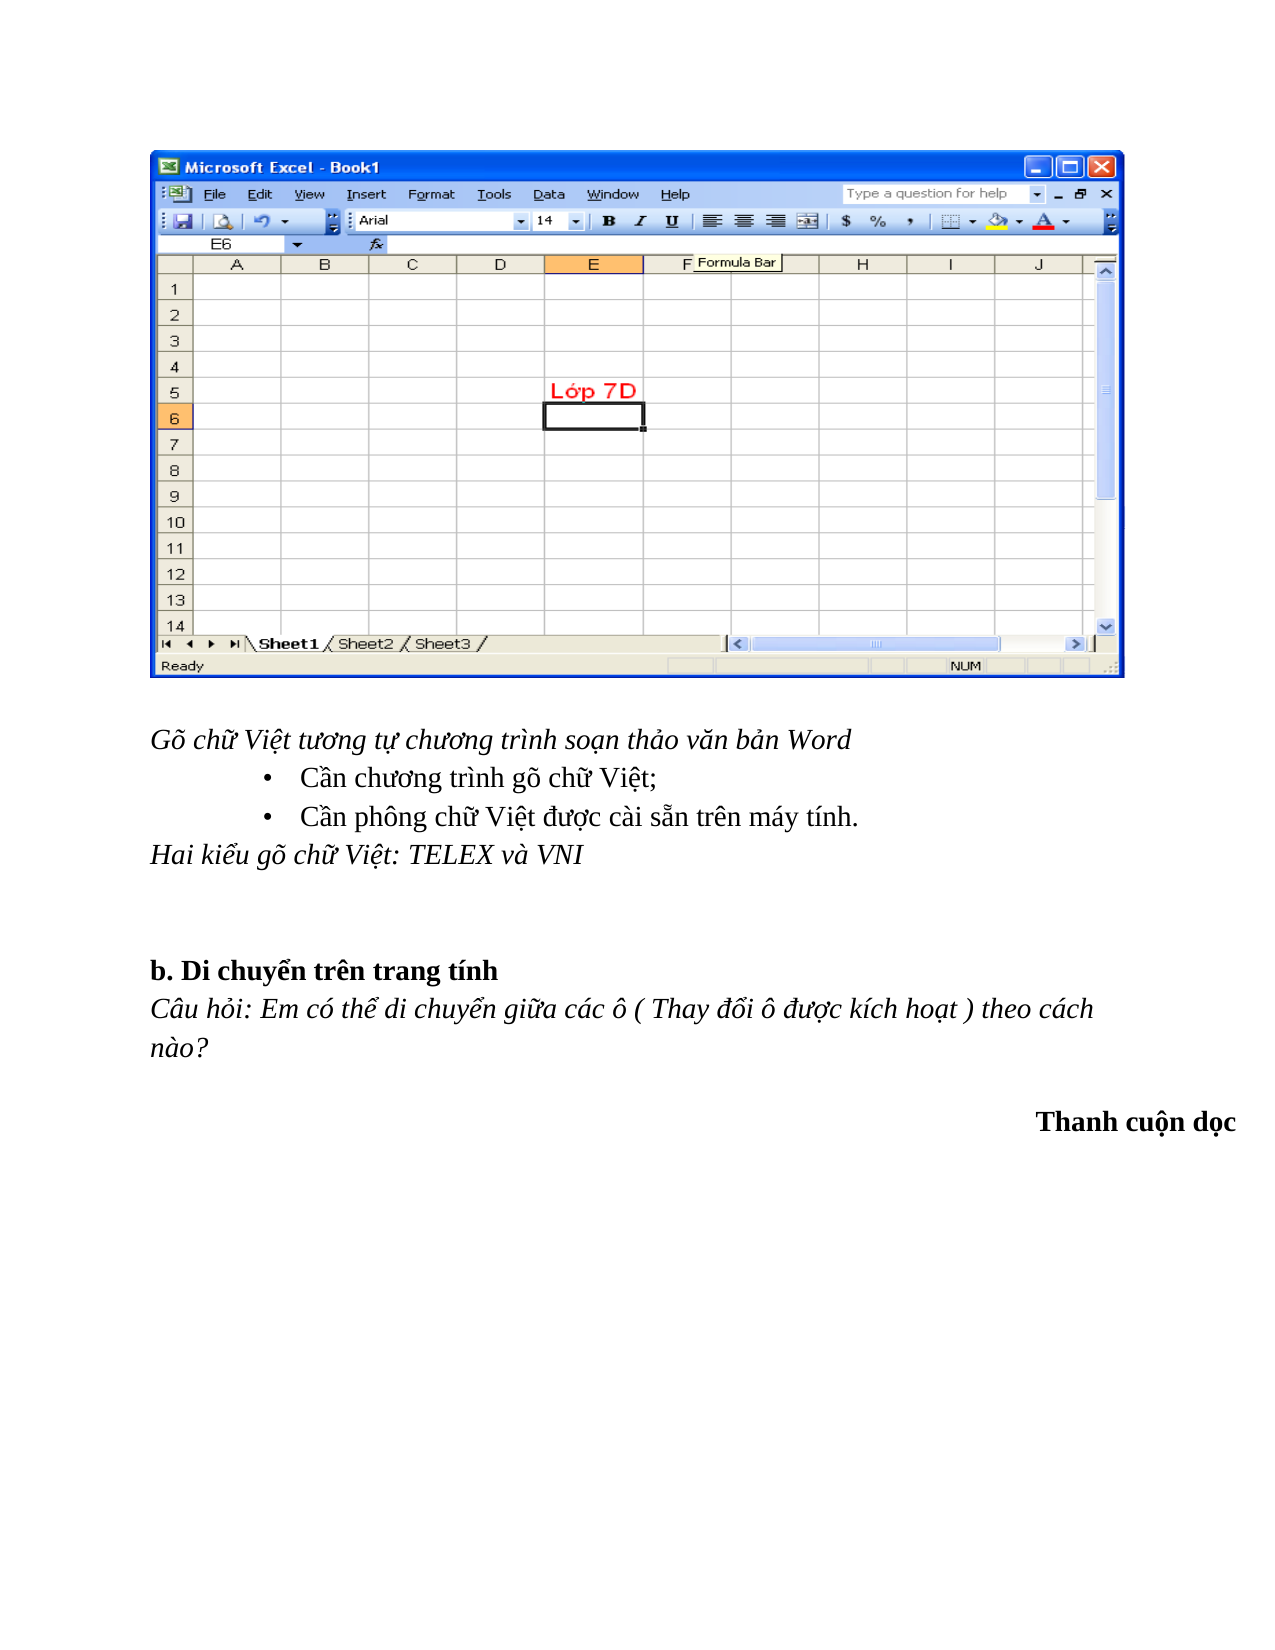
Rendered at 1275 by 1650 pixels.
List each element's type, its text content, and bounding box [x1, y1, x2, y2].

list Cần chương trình gõ chữ Việt; [262, 760, 1125, 794]
text Câu hỏi: Em có thể di chuyển giữa các ô ( Thay đổi ô được kích hoạt ) theo cách nào? [150, 992, 1125, 1064]
text Hai kiểu gõ chữ Việt: TELEX và VNI [150, 837, 1125, 871]
text b. Di chuyển trên trang tính [150, 953, 1125, 987]
text Gõ chữ Việt tương tự chương trình soạn thảo văn bản Word [150, 722, 1125, 755]
list Cần phông chữ Việt được cài sẵn trên máy tính. [262, 799, 1125, 832]
picture [150, 150, 1125, 678]
